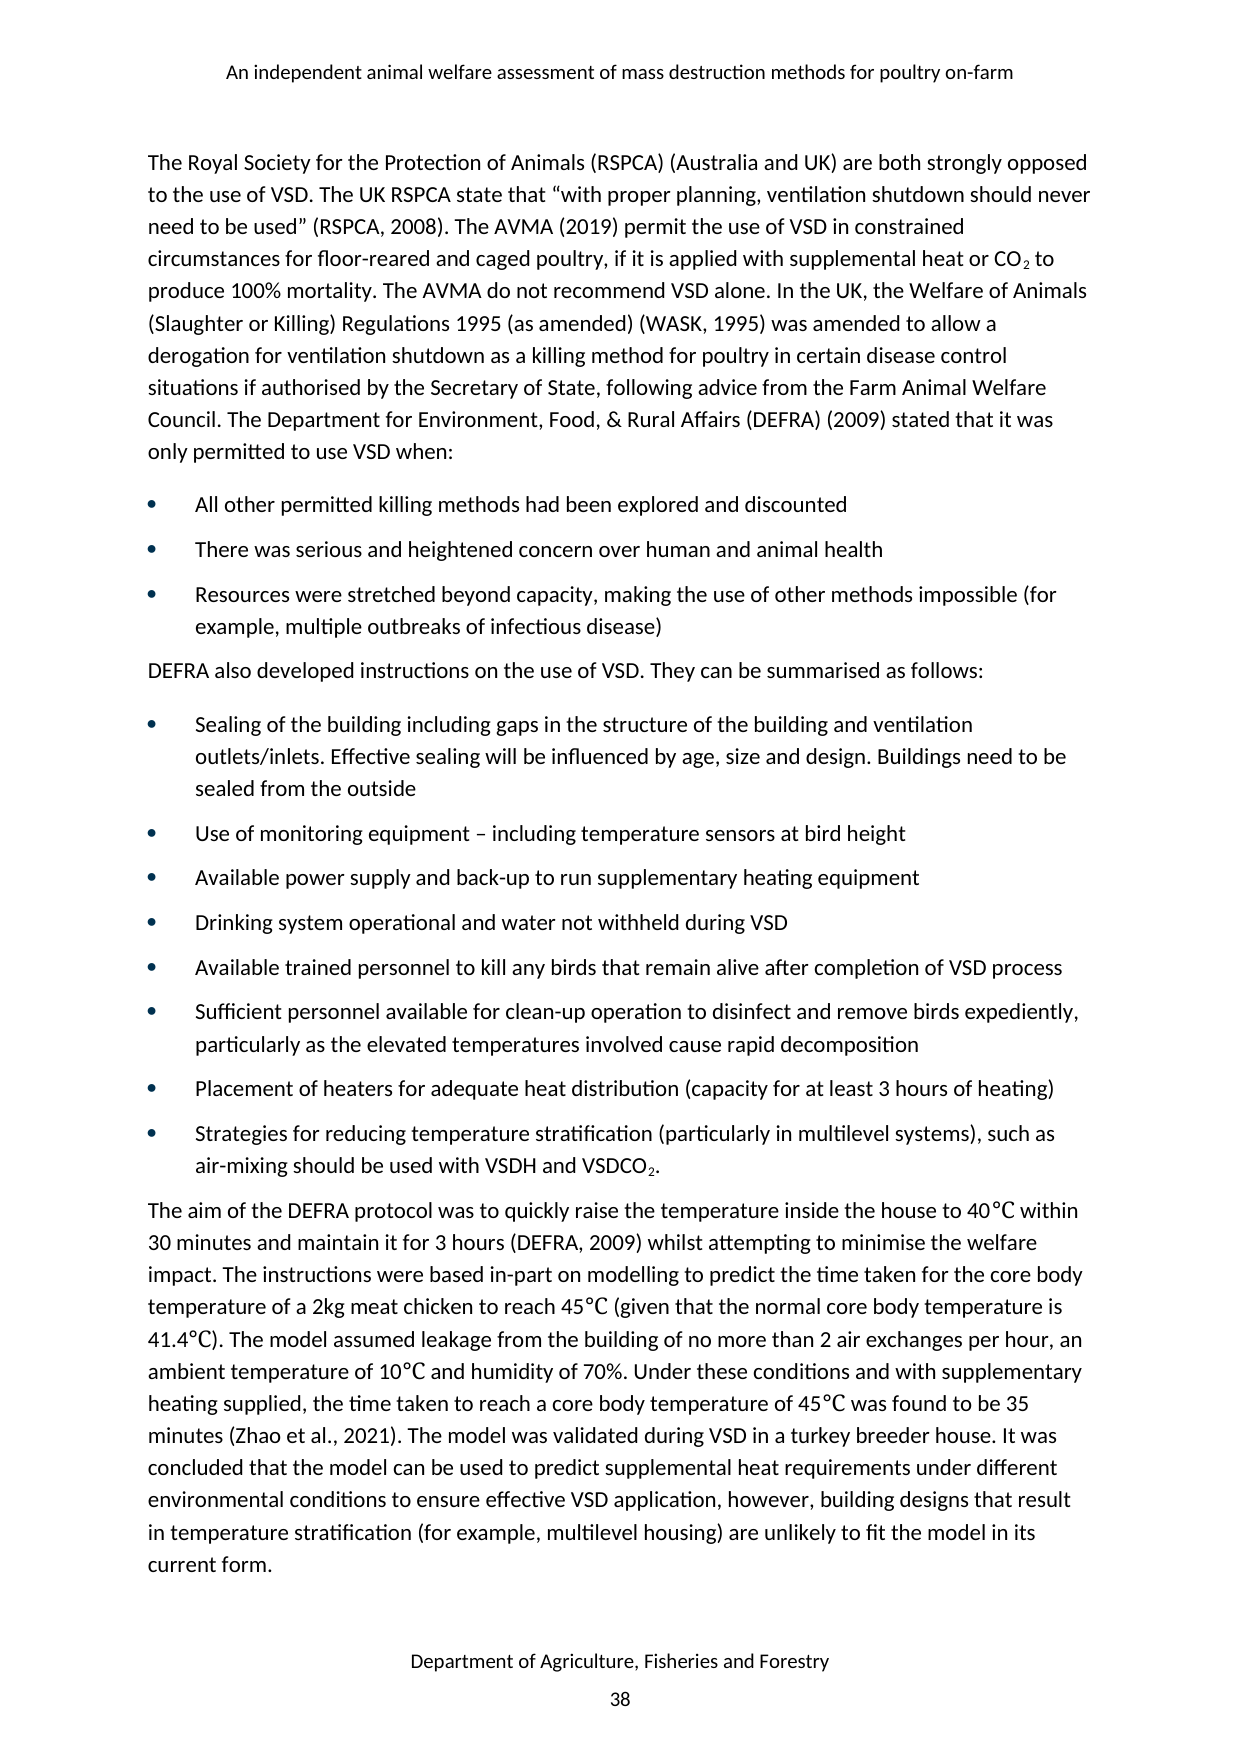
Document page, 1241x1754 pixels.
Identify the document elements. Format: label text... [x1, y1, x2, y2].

list Resources were stretched beyond capacity, making the use of other methods impossible (for example, multiple outbreaks of infectious disease) [148, 580, 1092, 640]
text The Royal Society for the Protection of Animals (RSPCA) (Australia and UK) are both strongly opposed to the use of VSD. The UK RSPCA state that “with proper planning, ventilation shutdown should never need to be used” (RSPCA, 2008). The AVMA (2019) permit the use of VSD in constrained circumstances for floor-reared and caged poultry, if it is applied with supplemental heat or CO2 to produce 100% mortality. The AVMA do not recommend VSD alone. In the UK, the Welfare of Animals (Slaughter or Killing) Regulations 1995 (as amended) (WASK, 1995) was amended to allow a derogation for ventilation shutdown as a killing method for poultry in certain disease control situations if authorised by the Secretary of State, following advice from the Farm Animal Welfare Council. The Department for Environment, Food, & Rural Affairs (DEFRA) (2009) stated that it was only permitted to use VSD when: [148, 148, 1092, 465]
list Strategies for reducing temperature stratification (particularly in multilevel systems), such as air-mixing should be used with VSDH and VSDCO2. [148, 1119, 1092, 1179]
list Use of monitoring equipment – including temperature sensors at bird height [148, 819, 1092, 847]
list Drinking system operational and water not withheld during VSD [148, 908, 1092, 936]
list There was serious and heightened concern over human and animal health [148, 535, 1092, 563]
list Sufficient personnel available for clean-up operation to disinfect and remove birds expediently, particularly as the elevated temperatures involved cause rapid decomposition [148, 997, 1092, 1058]
text DEFRA also developed instructions on the use of VSD. They can be summarised as follows: [148, 657, 1092, 685]
list Placement of heaters for adequate heat distribution (capacity for at least 3 hours of heating) [148, 1074, 1092, 1102]
list Sealing of the building including gaps in the structure of the building and ventilation outlets/inlets. Effective sealing will be influenced by age, size and design. Buildings need to be sealed from the outside [148, 710, 1092, 802]
text The aim of the DEFRA protocol was to quickly raise the temperature inside the house to 40℃ within 30 minutes and maintain it for 3 hours (DEFRA, 2009) whilst attempting to minimise the welfare impact. The instructions were based in-part on modelling to predict the time taken for the core body temperature of a 2kg meat chicken to reach 45℃ (given that the normal core body temperature is 41.4℃). The model assumed leakage from the building of no more than 2 air exchanges per hour, an ambient temperature of 10℃ and humidity of 70%. Under these conditions and with supplementary heating supplied, the time taken to reach a core body temperature of 45℃ was found to be 35 minutes (Zhao et al., 2021). The model was validated during VSD in a turkey breeder house. It was concluded that the model can be used to predict supplemental heat requirements under different environmental conditions to ensure effective VSD application, however, building designs that result in temperature stratification (for example, multilevel housing) are unlikely to fit the model in its current form. [148, 1196, 1092, 1578]
list All other permitted killing methods had been explored and discounted [148, 490, 1092, 518]
list Available power supply and back-up to run supplementary heating equipment [148, 863, 1092, 891]
list Available trained personnel to kill any birds that remain alive after completion of VSD process [148, 953, 1092, 981]
